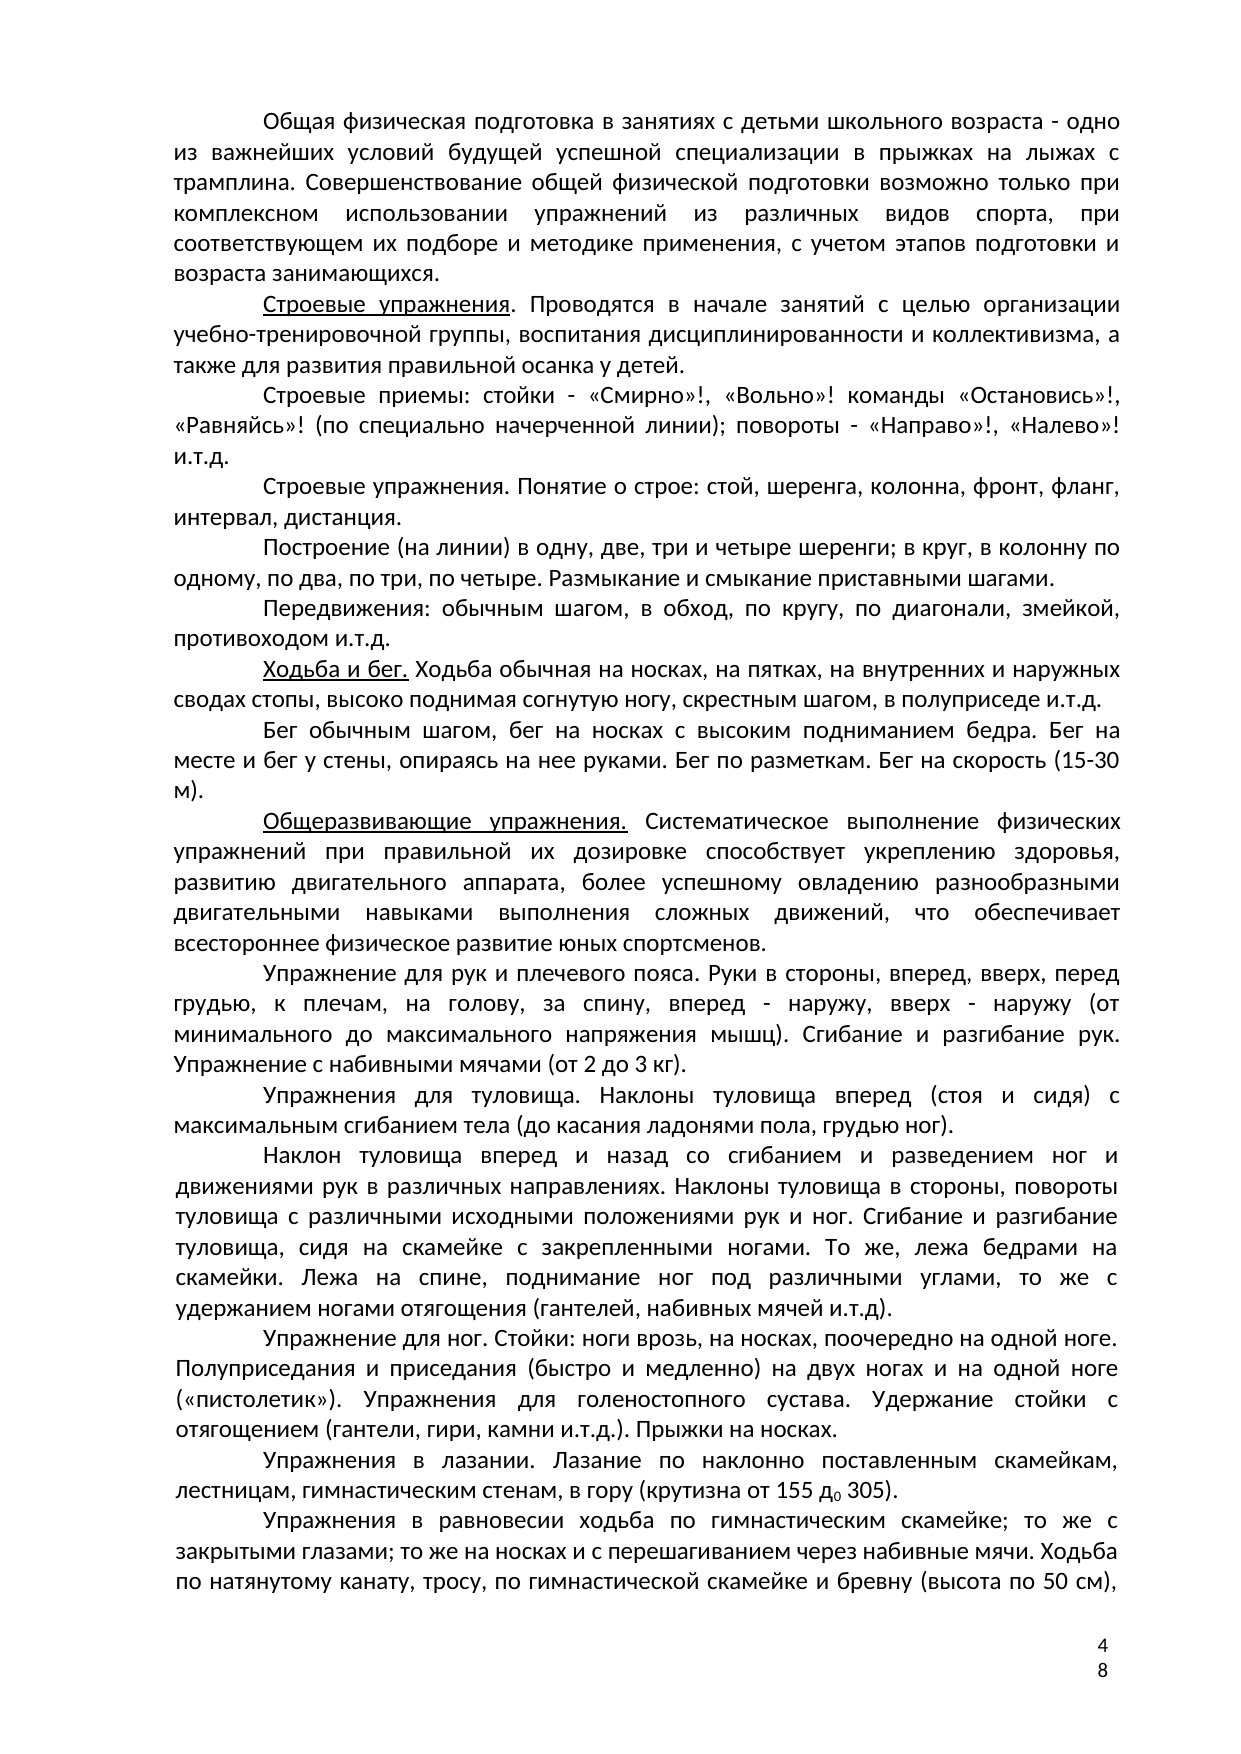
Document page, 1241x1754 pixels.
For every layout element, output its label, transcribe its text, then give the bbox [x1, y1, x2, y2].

text Упражнения в лазании. Лазание по наклонно поставленным скамейкам, лестницам, гимнастическим стенам, в гору (крутизна от 155 д0 305). [175, 1444, 1119, 1504]
text Упражнения для туловища. Наклоны туловища вперед (стоя и сидя) с максимальным сгибанием тела (до касания ладонями пола, грудью ног). [173, 1079, 1121, 1139]
text Строевые упражнения. Проводятся в начале занятий с целью организации учебно-тренировочной группы, воспитания дисциплинированности и коллективизма, а также для развития правильной осанка у детей. [173, 288, 1121, 379]
text Ходьба и бег. Ходьба обычная на носках, на пятках, на внутренних и наружных сводах стопы, высоко поднимая согнутую ногу, скрестным шагом, в полуприседе и.т.д. [173, 653, 1121, 714]
text Построение (на линии) в одну, две, три и четыре шеренги; в круг, в колонну по одному, по два, по три, по четыре. Размыкание и смыкание приставными шагами. [173, 531, 1121, 592]
text Бег обычным шагом, бег на носках с высоким подниманием бедра. Бег на месте и бег у стены, опираясь на нее руками. Бег по разметкам. Бег на скорость (15-30 м). [173, 714, 1121, 805]
text Упражнение для рук и плечевого пояса. Руки в стороны, вперед, вверх, перед грудью, к плечам, на голову, за спину, вперед - наружу, вверх - наружу (от минимального до максимального напряжения мышц). Сгибание и разгибание рук. Упражнение с набивными мячами (от 2 до 3 кг). [173, 957, 1121, 1079]
text Наклон туловища вперед и назад со сгибанием и разведением ног и движениями рук в различных направлениях. Наклоны туловища в стороны, повороты туловища с различными исходными положениями рук и ног. Сгибание и разгибание туловища, сидя на скамейке с закрепленными ногами. То же, лежа бедрами на скамейки. Лежа на спине, поднимание ног под различными углами, то же с удержанием ногами отягощения (гантелей, набивных мячей и.т.д). [175, 1139, 1119, 1322]
text Передвижения: обычным шагом, в обход, по кругу, по диагонали, змейкой, противоходом и.т.д. [173, 592, 1121, 653]
text Строевые приемы: стойки - «Смирно»!, «Вольно»! команды «Остановись»!, «Равняйсь»! (по специально начерченной линии); повороты - «Направо»!, «Налево»! и.т.д. [173, 379, 1121, 470]
text Строевые упражнения. Понятие о строе: стой, шеренга, колонна, фронт, фланг, интервал, дистанция. [173, 470, 1121, 531]
text Упражнение для ног. Стойки: ноги врозь, на носках, поочередно на одной ноге. Полуприседания и приседания (быстро и медленно) на двух ногах и на одной ноге («пистолетик»). Упражнения для голеностопного сустава. Удержание стойки с отягощением (гантели, гири, камни и.т.д.). Прыжки на носках. [175, 1322, 1119, 1444]
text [175, 1504, 1119, 1596]
text Общеразвивающие упражнения. Систематическое выполнение физических упражнений при правильной их дозировке способствует укреплению здоровья, развитию двигательного аппарата, более успешному овладению разнообразными двигательными навыками выполнения сложных движений, что обеспечивает всестороннее физическое развитие юных спортсменов. [173, 805, 1121, 957]
text Общая физическая подготовка в занятиях с детьми школьного возраста - одно из важнейших условий будущей успешной специализации в прыжках на лыжах с трамплина. Совершенствование общей физической подготовки возможно только при комплексном использовании упражнений из различных видов спорта, при соответствующем их подборе и методике применения, с учетом этапов подготовки и возраста занимающихся. [173, 105, 1121, 288]
